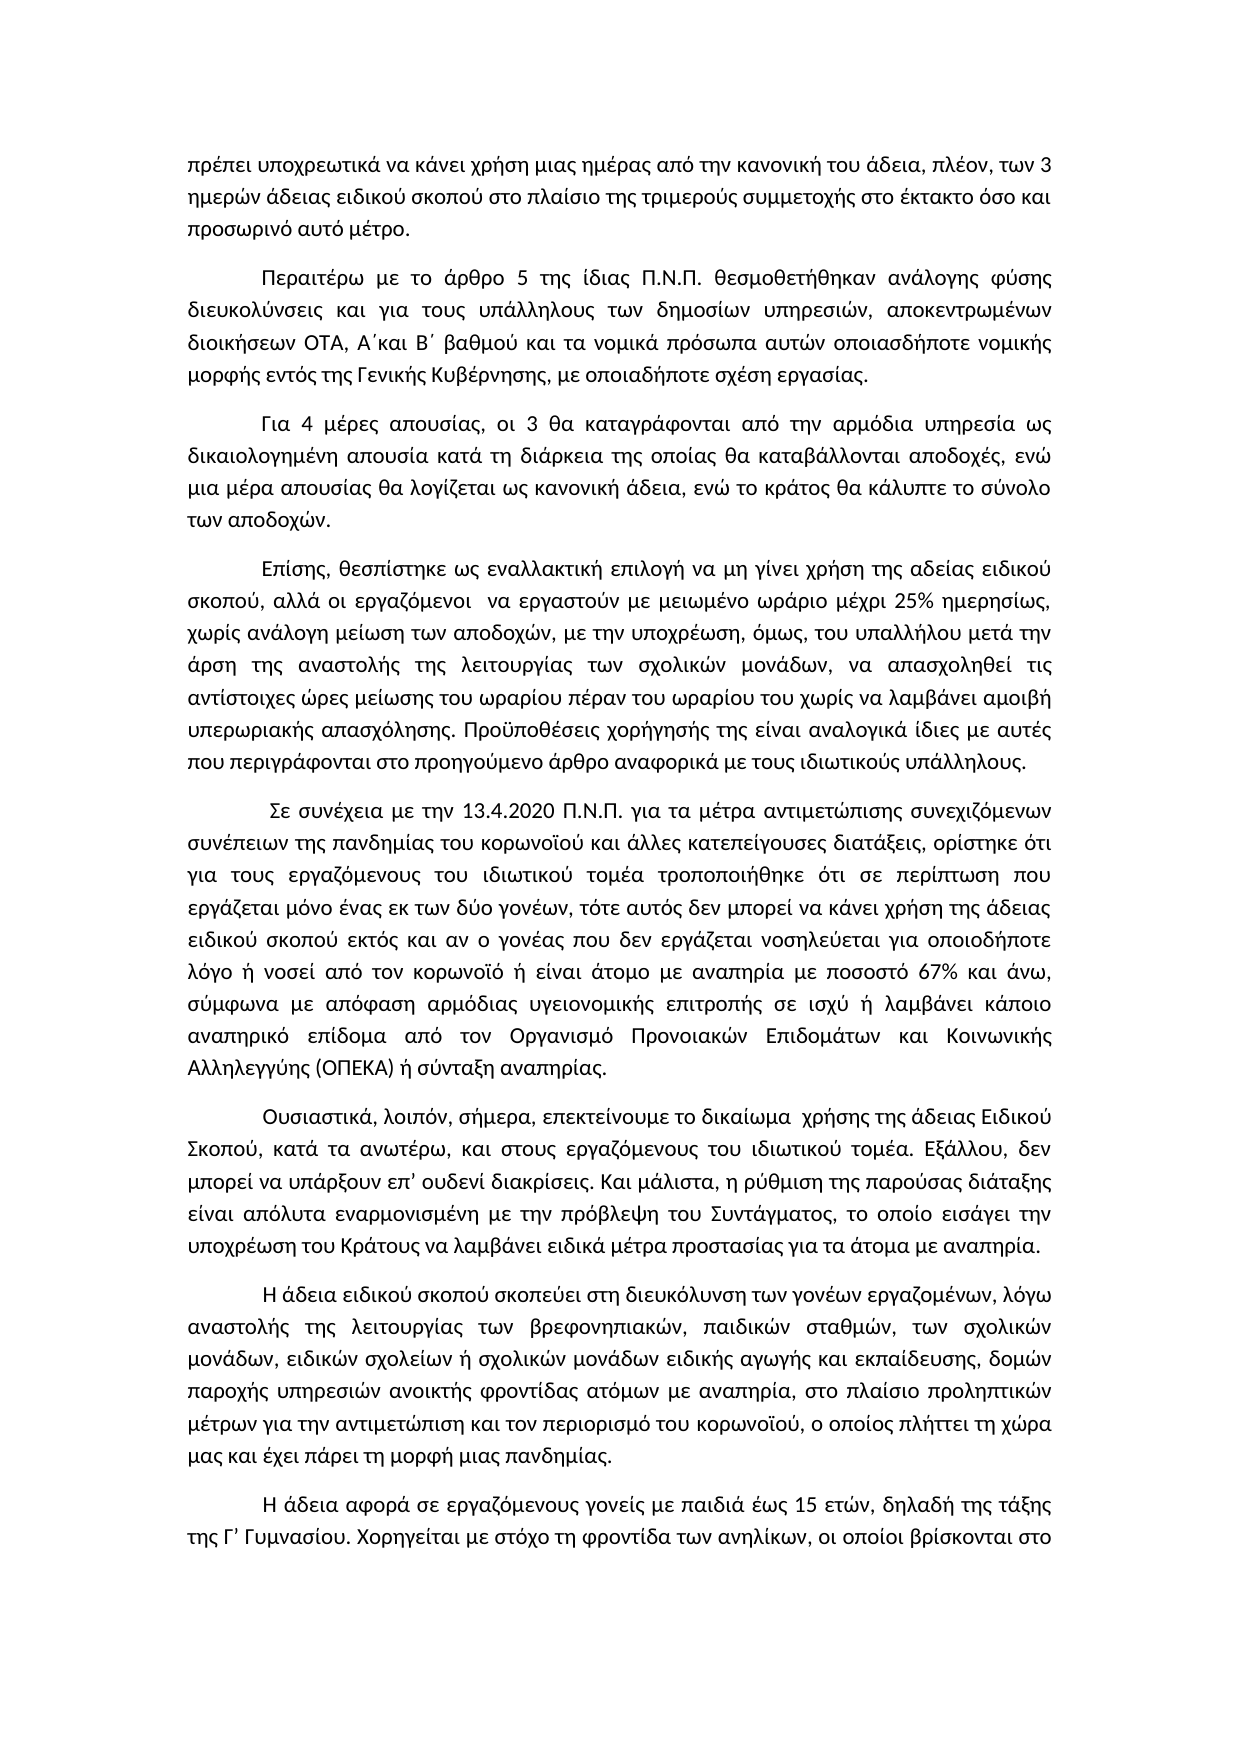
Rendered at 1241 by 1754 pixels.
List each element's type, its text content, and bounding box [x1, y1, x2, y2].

text Σε συνέχεια με την 13.4.2020 Π.Ν.Π. για τα μέτρα αντιμετώπισης συνεχιζόμενων συνέπειων της πανδημίας του κορωνοϊού και άλλες κατεπείγουσες διατάξεις, ορίστηκε ότι για τους εργαζόμενους του ιδιωτικού τομέα τροποποιήθηκε ότι σε περίπτωση που εργάζεται μόνο ένας εκ των δύο γονέων, τότε αυτός δεν μπορεί να κάνει χρήση της άδειας ειδικού σκοπού εκτός και αν ο γονέας που δεν εργάζεται νοσηλεύεται για οποιοδήποτε λόγο ή νοσεί από τον κορωνοϊό ή είναι άτομο με αναπηρία με ποσοστό 67% και άνω, σύμφωνα με απόφαση αρμόδιας υγειονομικής επιτροπής σε ισχύ ή λαμβάνει κάποιο αναπηρικό επίδομα από τον Οργανισμό Προνοιακών Επιδομάτων και Κοινωνικής Αλληλεγγύης (ΟΠΕΚΑ) ή σύνταξη αναπηρίας. [187, 796, 1053, 1082]
text Για 4 μέρες απουσίας, οι 3 θα καταγράφονται από την αρμόδια υπηρεσία ως δικαιολογημένη απουσία κατά τη διάρκεια της οποίας θα καταβάλλονται αποδοχές, ενώ μια μέρα απουσίας θα λογίζεται ως κανονική άδεια, ενώ το κράτος θα κάλυπτε το σύνολο των αποδοχών. [187, 409, 1053, 533]
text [187, 1490, 1053, 1550]
text Επίσης, θεσπίστηκε ως εναλλακτική επιλογή να μη γίνει χρήση της αδείας ειδικού σκοπού, αλλά οι εργαζόμενοι να εργαστούν με μειωμένο ωράριο μέχρι 25% ημερησίως, χωρίς ανάλογη μείωση των αποδοχών, με την υποχρέωση, όμως, του υπαλλήλου μετά την άρση της αναστολής της λειτουργίας των σχολικών μονάδων, να απασχοληθεί τις αντίστοιχες ώρες μείωσης του ωραρίου πέραν του ωραρίου του χωρίς να λαμβάνει αμοιβή υπερωριακής απασχόλησης. Προϋποθέσεις χορήγησής της είναι αναλογικά ίδιες με αυτές που περιγράφονται στο προηγούμενο άρθρο αναφορικά με τους ιδιωτικούς υπάλληλους. [187, 554, 1053, 775]
text Περαιτέρω με το άρθρο 5 της ίδιας Π.Ν.Π. θεσμοθετήθηκαν ανάλογης φύσης διευκολύνσεις και για τους υπάλληλους των δημοσίων υπηρεσιών, αποκεντρωμένων διοικήσεων ΟΤΑ, Α΄και Β΄ βαθμού και τα νομικά πρόσωπα αυτών οποιασδήποτε νομικής μορφής εντός της Γενικής Κυβέρνησης, με οποιαδήποτε σχέση εργασίας. [187, 263, 1053, 388]
text Η άδεια ειδικού σκοπού σκοπεύει στη διευκόλυνση των γονέων εργαζομένων, λόγω αναστολής της λειτουργίας των βρεφονηπιακών, παιδικών σταθμών, των σχολικών μονάδων, ειδικών σχολείων ή σχολικών μονάδων ειδικής αγωγής και εκπαίδευσης, δομών παροχής υπηρεσιών ανοικτής φροντίδας ατόμων με αναπηρία, στο πλαίσιο προληπτικών μέτρων για την αντιμετώπιση και τον περιορισμό του κορωνοϊού, ο οποίος πλήττει τη χώρα μας και έχει πάρει τη μορφή μιας πανδημίας. [187, 1280, 1053, 1469]
text Ουσιαστικά, λοιπόν, σήμερα, επεκτείνουμε το δικαίωμα χρήσης της άδειας Ειδικού Σκοπού, κατά τα ανωτέρω, και στους εργαζόμενους του ιδιωτικού τομέα. Εξάλλου, δεν μπορεί να υπάρξουν επ’ ουδενί διακρίσεις. Και μάλιστα, η ρύθμιση της παρούσας διάταξης είναι απόλυτα εναρμονισμένη με την πρόβλεψη του Συντάγματος, το οποίο εισάγει την υποχρέωση του Κράτους να λαμβάνει ειδικά μέτρα προστασίας για τα άτομα με αναπηρία. [187, 1102, 1053, 1259]
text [187, 150, 1053, 242]
